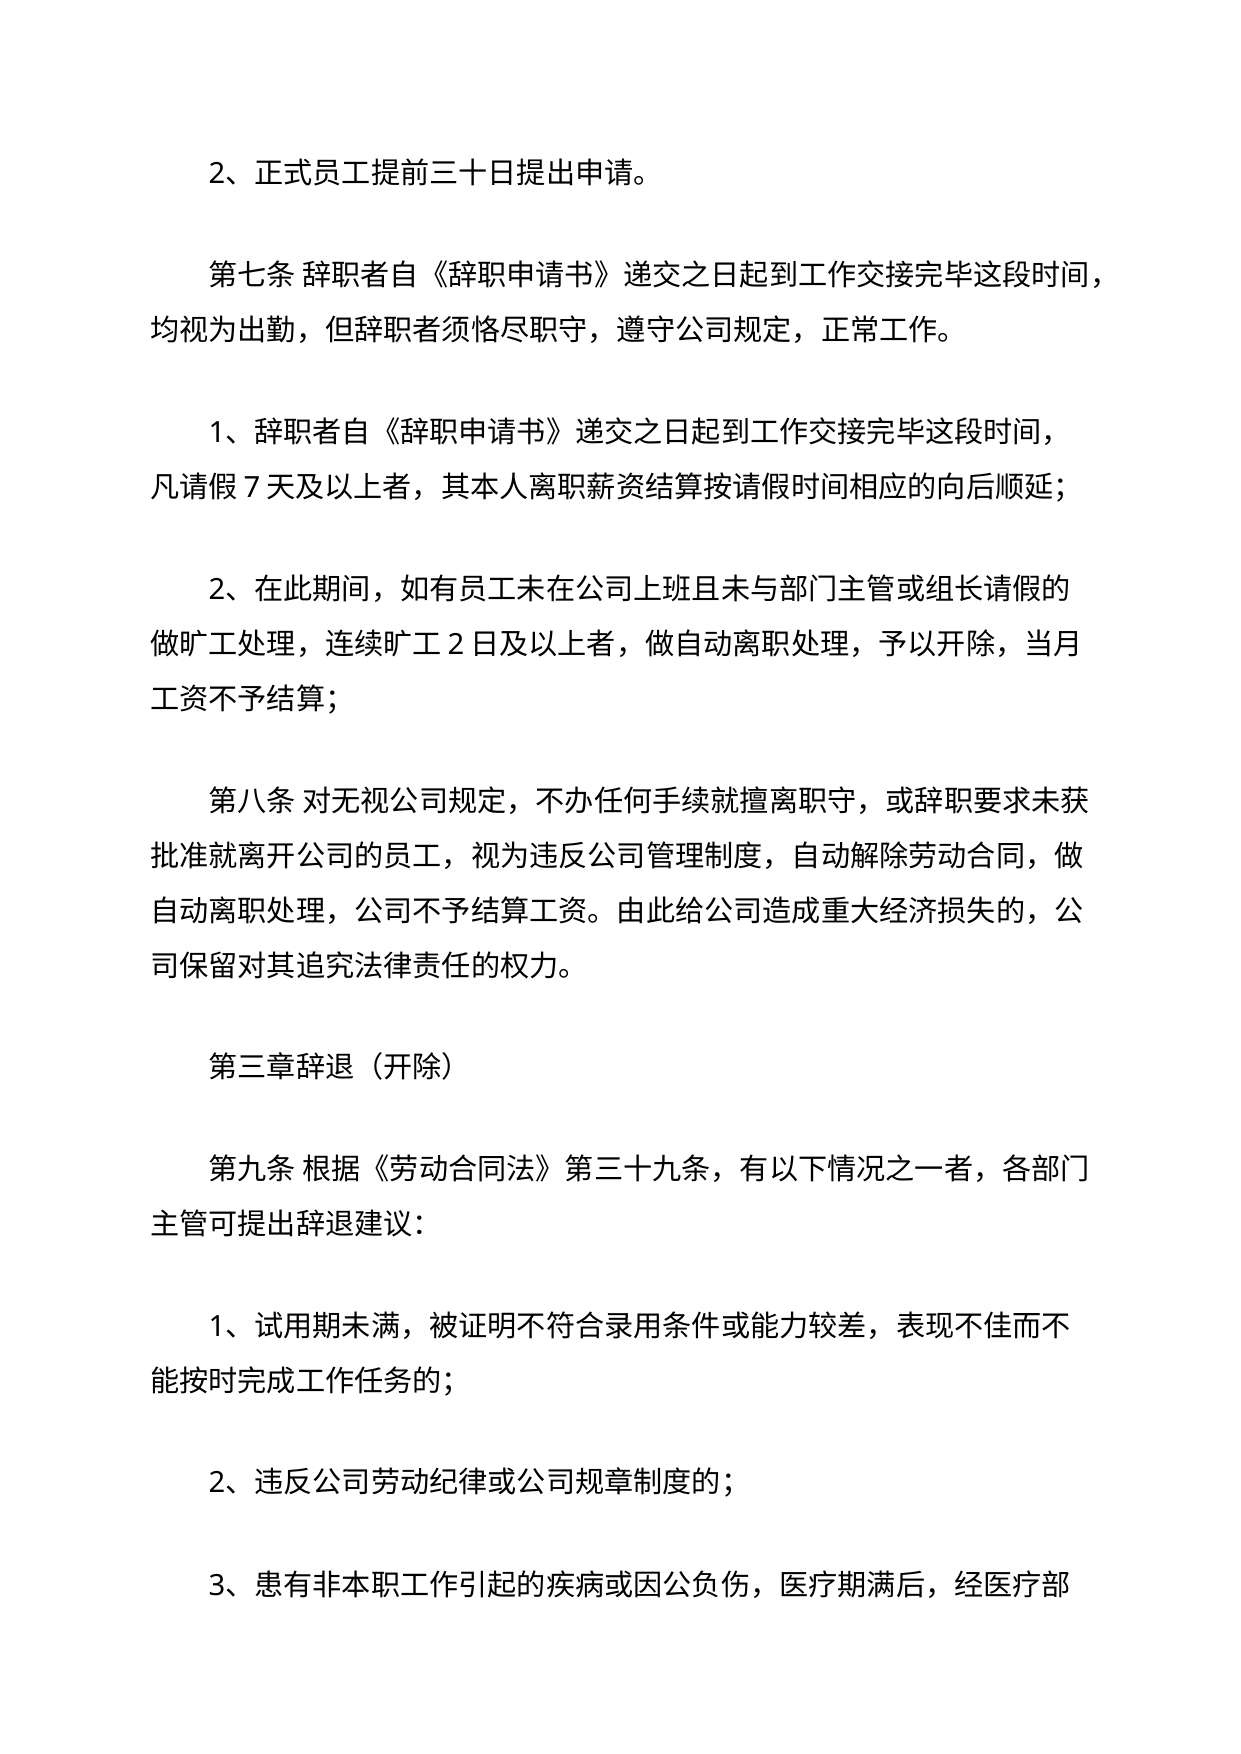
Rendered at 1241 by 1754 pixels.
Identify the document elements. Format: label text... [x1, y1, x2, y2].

text 1、辞职者自《辞职申请书》递交之日起到工作交接完毕这段时间，凡请假7天及以上者，其本人离职薪资结算按请假时间相应的向后顺延； [150, 409, 1090, 506]
text 2、正式员工提前三十日提出申请。 [150, 150, 1090, 192]
text 2、违反公司劳动纪律或公司规章制度的； [150, 1459, 1090, 1501]
text 第三章辞退（开除） [150, 1044, 1090, 1086]
text 第七条 辞职者自《辞职申请书》递交之日起到工作交接完毕这段时间，均视为出勤，但辞职者须恪尽职守，遵守公司规定，正常工作。 [150, 252, 1090, 349]
text 第八条 对无视公司规定，不办任何手续就擅离职守，或辞职要求未获批准就离开公司的员工，视为违反公司管理制度，自动解除劳动合同，做自动离职处理，公司不予结算工资。由此给公司造成重大经济损失的，公司保留对其追究法律责任的权力。 [150, 777, 1090, 984]
text 2、在此期间，如有员工未在公司上班且未与部门主管或组长请假的做旷工处理，连续旷工2日及以上者，做自动离职处理，予以开除，当月工资不予结算； [150, 566, 1090, 718]
text 1、试用期未满，被证明不符合录用条件或能力较差，表现不佳而不能按时完成工作任务的； [150, 1302, 1090, 1399]
text 第九条 根据《劳动合同法》第三十九条，有以下情况之一者，各部门主管可提出辞退建议： [150, 1146, 1090, 1243]
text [150, 1561, 1090, 1603]
